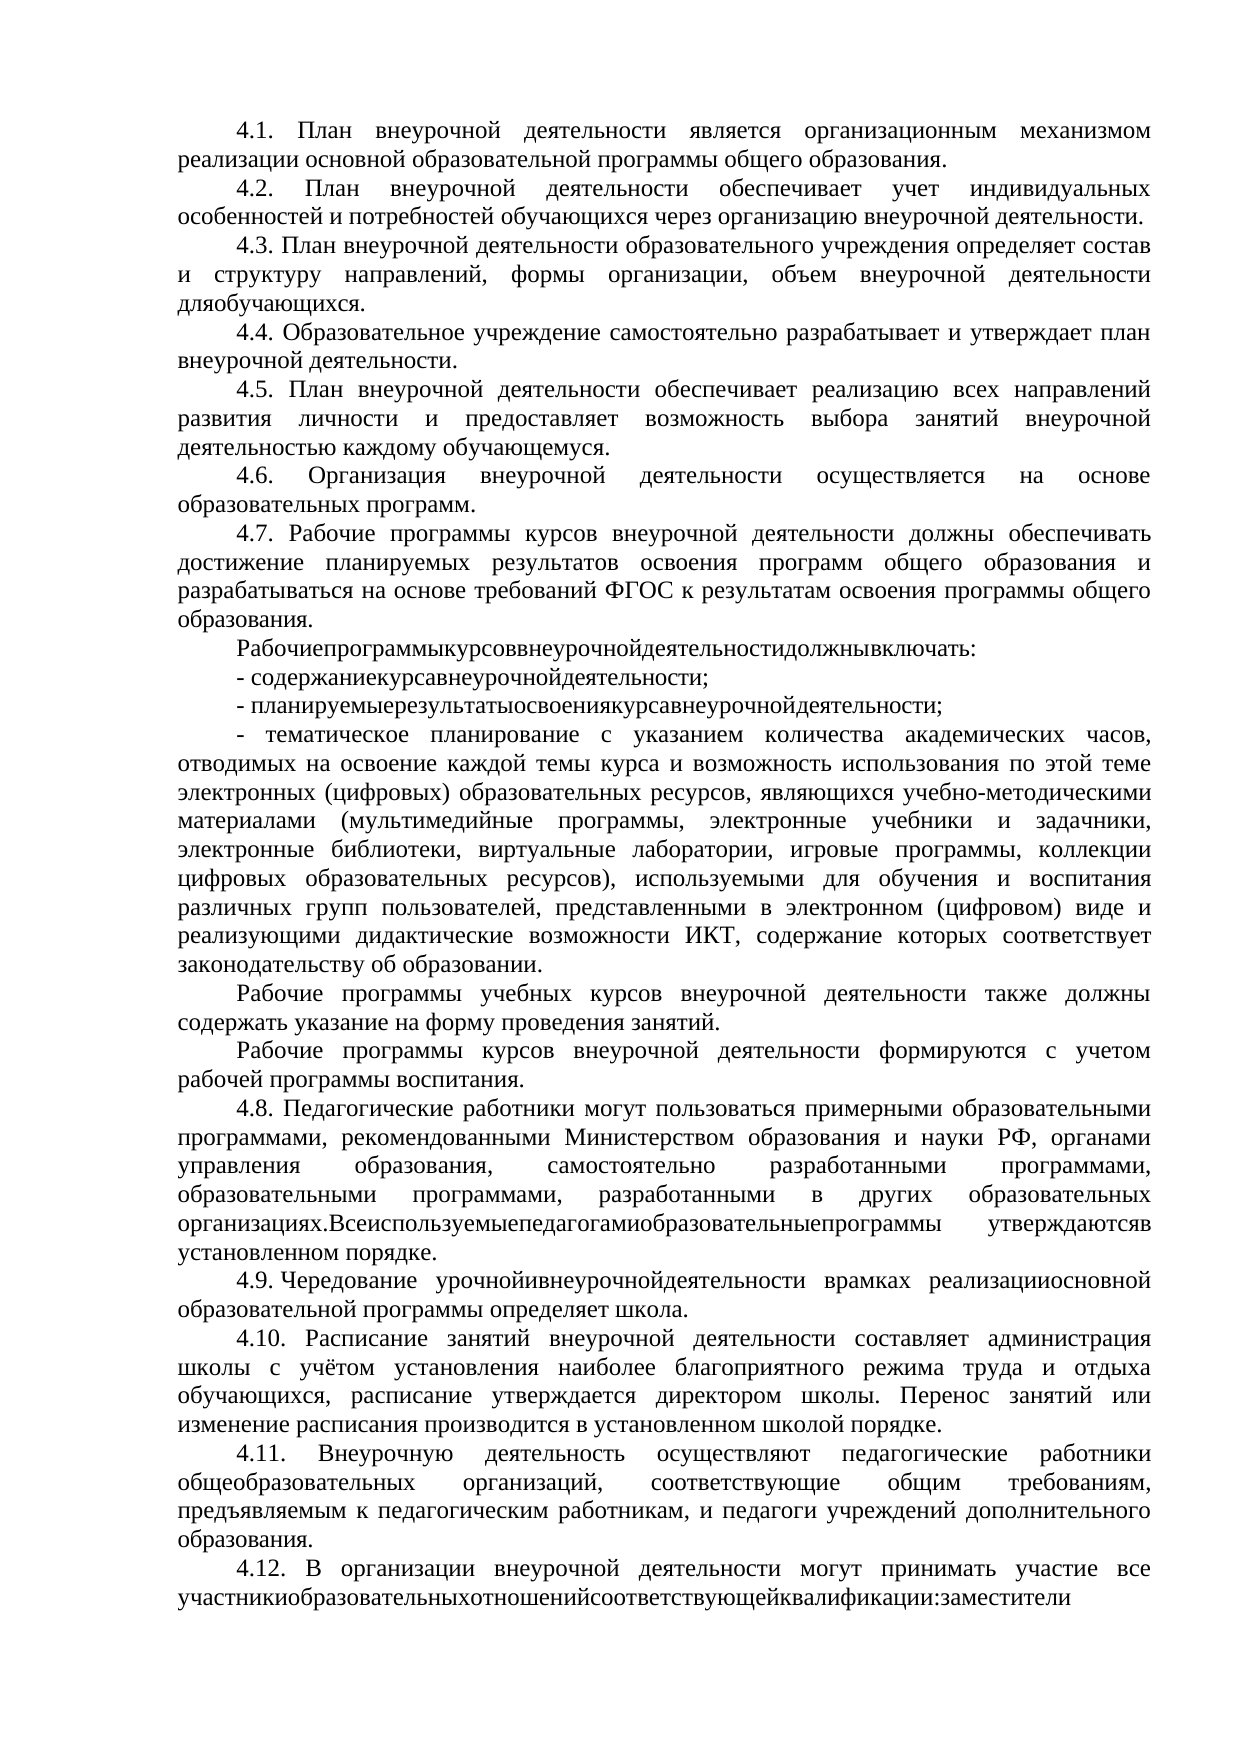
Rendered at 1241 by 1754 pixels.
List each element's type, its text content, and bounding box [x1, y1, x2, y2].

list Педагогические работники могут пользоваться примерными образовательными программами, рекомендованными Министерством образования и науки РФ, органами управления образования, самостоятельно разработанными программами, образовательными программами, разработанными в других образовательных организациях.Всеиспользуемыепедагогамиобразовательныепрограммы утверждаютсяв установленном порядке. [177, 1093, 1152, 1265]
text Рабочие программы учебных курсов внеурочной деятельности также должны содержать указание на форму проведения занятий. [177, 978, 1152, 1035]
text Рабочиепрограммыкурсоввнеурочнойдеятельностидолжнывключать: [236, 633, 1166, 662]
list План внеурочной деятельности является организационным механизмом реализации основной образовательной программы общего образования. [177, 115, 1152, 173]
list содержаниекурсавнеурочнойдеятельности; [236, 662, 1166, 690]
list Расписание занятий внеурочной деятельности составляет администрация школы с учётом установления наиболее благоприятного режима труда и отдыха обучающихся, расписание утверждается директором школы. Перенос занятий или изменение расписания производится в установленном школой порядке. [177, 1323, 1152, 1438]
list План внеурочной деятельности обеспечивает учет индивидуальных особенностей и потребностей обучающихся через организацию внеурочной деятельности. [177, 173, 1151, 230]
list Образовательное учреждение самостоятельно разрабатывает и утверждает план внеурочной деятельности. [177, 317, 1151, 374]
list Рабочие программы курсов внеурочной деятельности должны обеспечивать достижение планируемых результатов освоения программ общего образования и разрабатываться на основе требований ФГОС к результатам освоения программы общего образования. [177, 518, 1152, 633]
list План внеурочной деятельности обеспечивает реализацию всех направлений развития личности и предоставляет возможность выбора занятий внеурочной деятельностью каждому обучающемуся. [177, 374, 1152, 460]
list планируемыерезультатыосвоениякурсавнеурочнойдеятельности; [236, 690, 1166, 719]
list Чередование урочнойивнеурочнойдеятельности врамках реализацииосновной образовательной программы определяет школа. [177, 1265, 1151, 1323]
list тематическое планирование с указанием количества академических часов, отводимых на освоение каждой темы курса и возможность использования по этой теме электронных (цифровых) образовательных ресурсов, являющихся учебно-методическими материалами (мультимедийные программы, электронные учебники и задачники, электронные библиотеки, виртуальные лаборатории, игровые программы, коллекции цифровых образовательных ресурсов), используемыми для обучения и воспитания различных групп пользователей, представленными в электронном (цифровом) виде и реализующими дидактические возможности ИКТ, содержание которых соответствует законодательству об образовании. [177, 719, 1152, 978]
list Внеурочную деятельность осуществляют педагогические работники общеобразовательных организаций, соответствующие общим требованиям, предъявляемым к педагогическим работникам, и педагоги учреждений дополнительного образования. [177, 1438, 1152, 1553]
list План внеурочной деятельности образовательного учреждения определяет состав и структуру направлений, формы организации, объем внеурочной деятельности дляобучающихся. [177, 230, 1152, 317]
list В организации внеурочной деятельности могут принимать участие все участникиобразовательныхотношенийсоответствующейквалификации:заместители [177, 1553, 1152, 1611]
list Организация внеурочной деятельности осуществляется на основе образовательных программ. [177, 460, 1151, 518]
text Рабочие программы курсов внеурочной деятельности формируются с учетом рабочей программы воспитания. [177, 1035, 1152, 1093]
